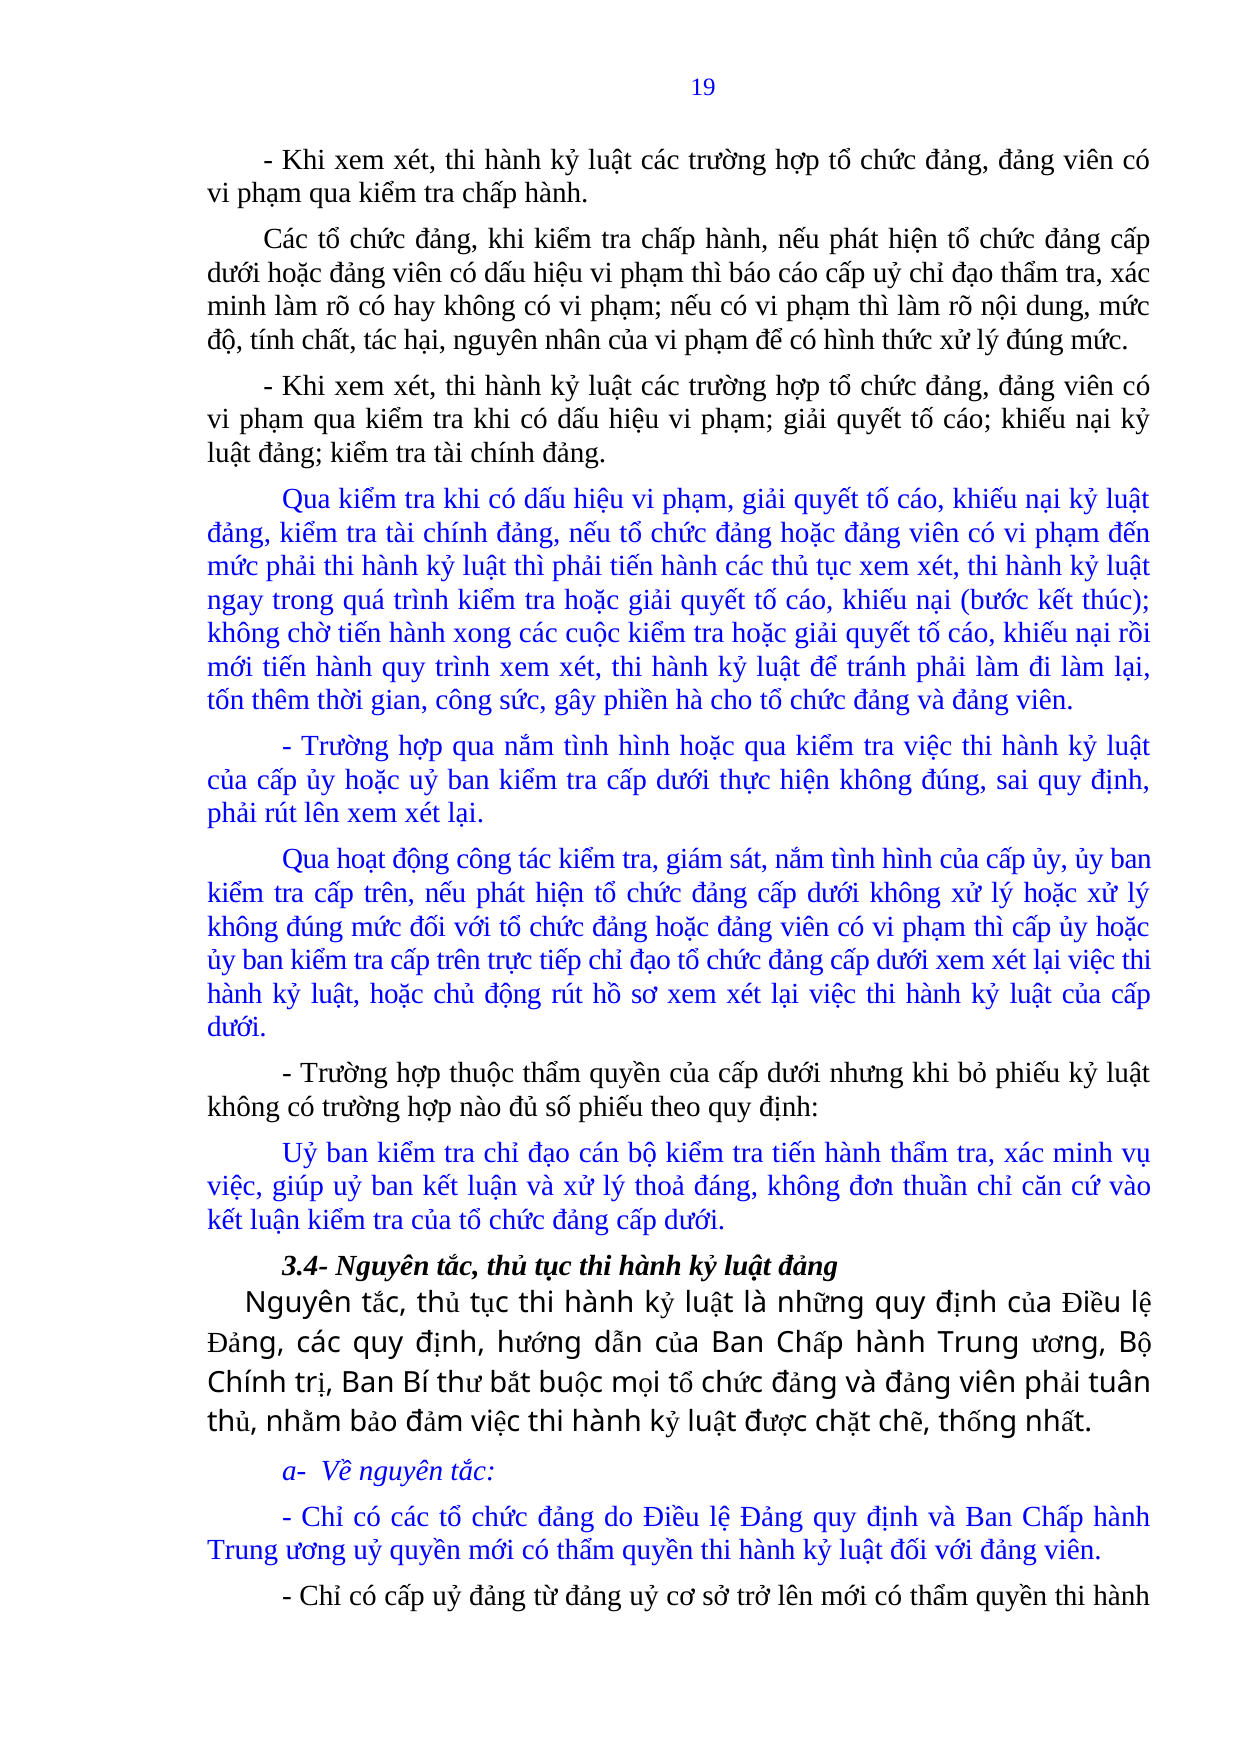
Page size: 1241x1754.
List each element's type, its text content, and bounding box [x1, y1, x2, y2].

text Qua kiểm tra khi có dấu hiệu vi phạm, giải quyết tố cáo, khiếu nại kỷ luật đảng, kiểm tra tài chính đảng, nếu tổ chức đảng hoặc đảng viên có vi phạm đến mức phải thi hành kỷ luật thì phải tiến hành các thủ tục xem xét, thi hành kỷ luật ngay trong quá trình kiểm tra hoặc giải quyết tố cáo, khiếu nại (bước kết thúc); không chờ tiến hành xong các cuộc kiểm tra hoặc giải quyết tố cáo, khiếu nại rồi mới tiến hành quy trình xem xét, thi hành kỷ luật để tránh phải làm đi làm lại, tốn thêm thời gian, công sức, gây phiền hà cho tổ chức đảng và đảng viên. [207, 481, 1152, 716]
text Các tổ chức đảng, khi kiểm tra chấp hành, nếu phát hiện tổ chức đảng cấp dưới hoặc đảng viên có dấu hiệu vi phạm thì báo cáo cấp uỷ chỉ đạo thẩm tra, xác minh làm rõ có hay không có vi phạm; nếu có vi phạm thì làm rõ nội dung, mức độ, tính chất, tác hại, nguyên nhân của vi phạm để có hình thức xử lý đúng mức. [207, 221, 1152, 356]
text - Trường hợp thuộc thẩm quyền của cấp dưới nhưng khi bỏ phiếu kỷ luật không có trường hợp nào đủ số phiếu theo quy định: [207, 1055, 1152, 1122]
text a- Về nguyên tắc: [207, 1453, 1152, 1486]
text - Khi xem xét, thi hành kỷ luật các trường hợp tổ chức đảng, đảng viên có vi phạm qua kiểm tra chấp hành. [207, 142, 1152, 209]
text - Trường hợp qua nắm tình hình hoặc qua kiểm tra việc thi hành kỷ luật của cấp ủy hoặc uỷ ban kiểm tra cấp dưới thực hiện không đúng, sai quy định, phải rút lên xem xét lại. [207, 728, 1152, 829]
text - Khi xem xét, thi hành kỷ luật các trường hợp tổ chức đảng, đảng viên có vi phạm qua kiểm tra khi có dấu hiệu vi phạm; giải quyết tố cáo; khiếu nại kỷ luật đảng; kiểm tra tài chính đảng. [207, 368, 1152, 469]
text Qua hoạt động công tác kiểm tra, giám sát, nắm tình hình của cấp ủy, ủy ban kiểm tra cấp trên, nếu phát hiện tổ chức đảng cấp dưới không xử lý hoặc xử lý không đúng mức đối với tổ chức đảng hoặc đảng viên có vi phạm thì cấp ủy hoặc ủy ban kiểm tra cấp trên trực tiếp chỉ đạo tổ chức đảng cấp dưới xem xét lại việc thi hành kỷ luật, hoặc chủ động rút hồ sơ xem xét lại việc thi hành kỷ luật của cấp dưới. [207, 842, 1152, 1043]
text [207, 1578, 1152, 1612]
text - Chỉ có các tổ chức đảng do Điều lệ Đảng quy định và Ban Chấp hành Trung ương uỷ quyền mới có thẩm quyền thi hành kỷ luật đối với đảng viên. [207, 1499, 1152, 1566]
text Nguyên tắc, thủ tục thi hành kỷ luật là những quy định của Điều lệ Đảng, các quy định, hướng dẫn của Ban Chấp hành Trung ương, Bộ Chính trị, Ban Bí thư bắt buộc mọi tổ chức đảng và đảng viên phải tuân thủ, nhằm bảo đảm việc thi hành kỷ luật được chặt chẽ, thống nhất. [207, 1282, 1152, 1440]
text Uỷ ban kiểm tra chỉ đạo cán bộ kiểm tra tiến hành thẩm tra, xác minh vụ việc, giúp uỷ ban kết luận và xử lý thoả đáng, không đơn thuần chỉ căn cứ vào kết luận kiểm tra của tổ chức đảng cấp dưới. [207, 1135, 1152, 1236]
text 3.4- Nguyên tắc, thủ tục thi hành kỷ luật đảng [207, 1248, 1152, 1282]
